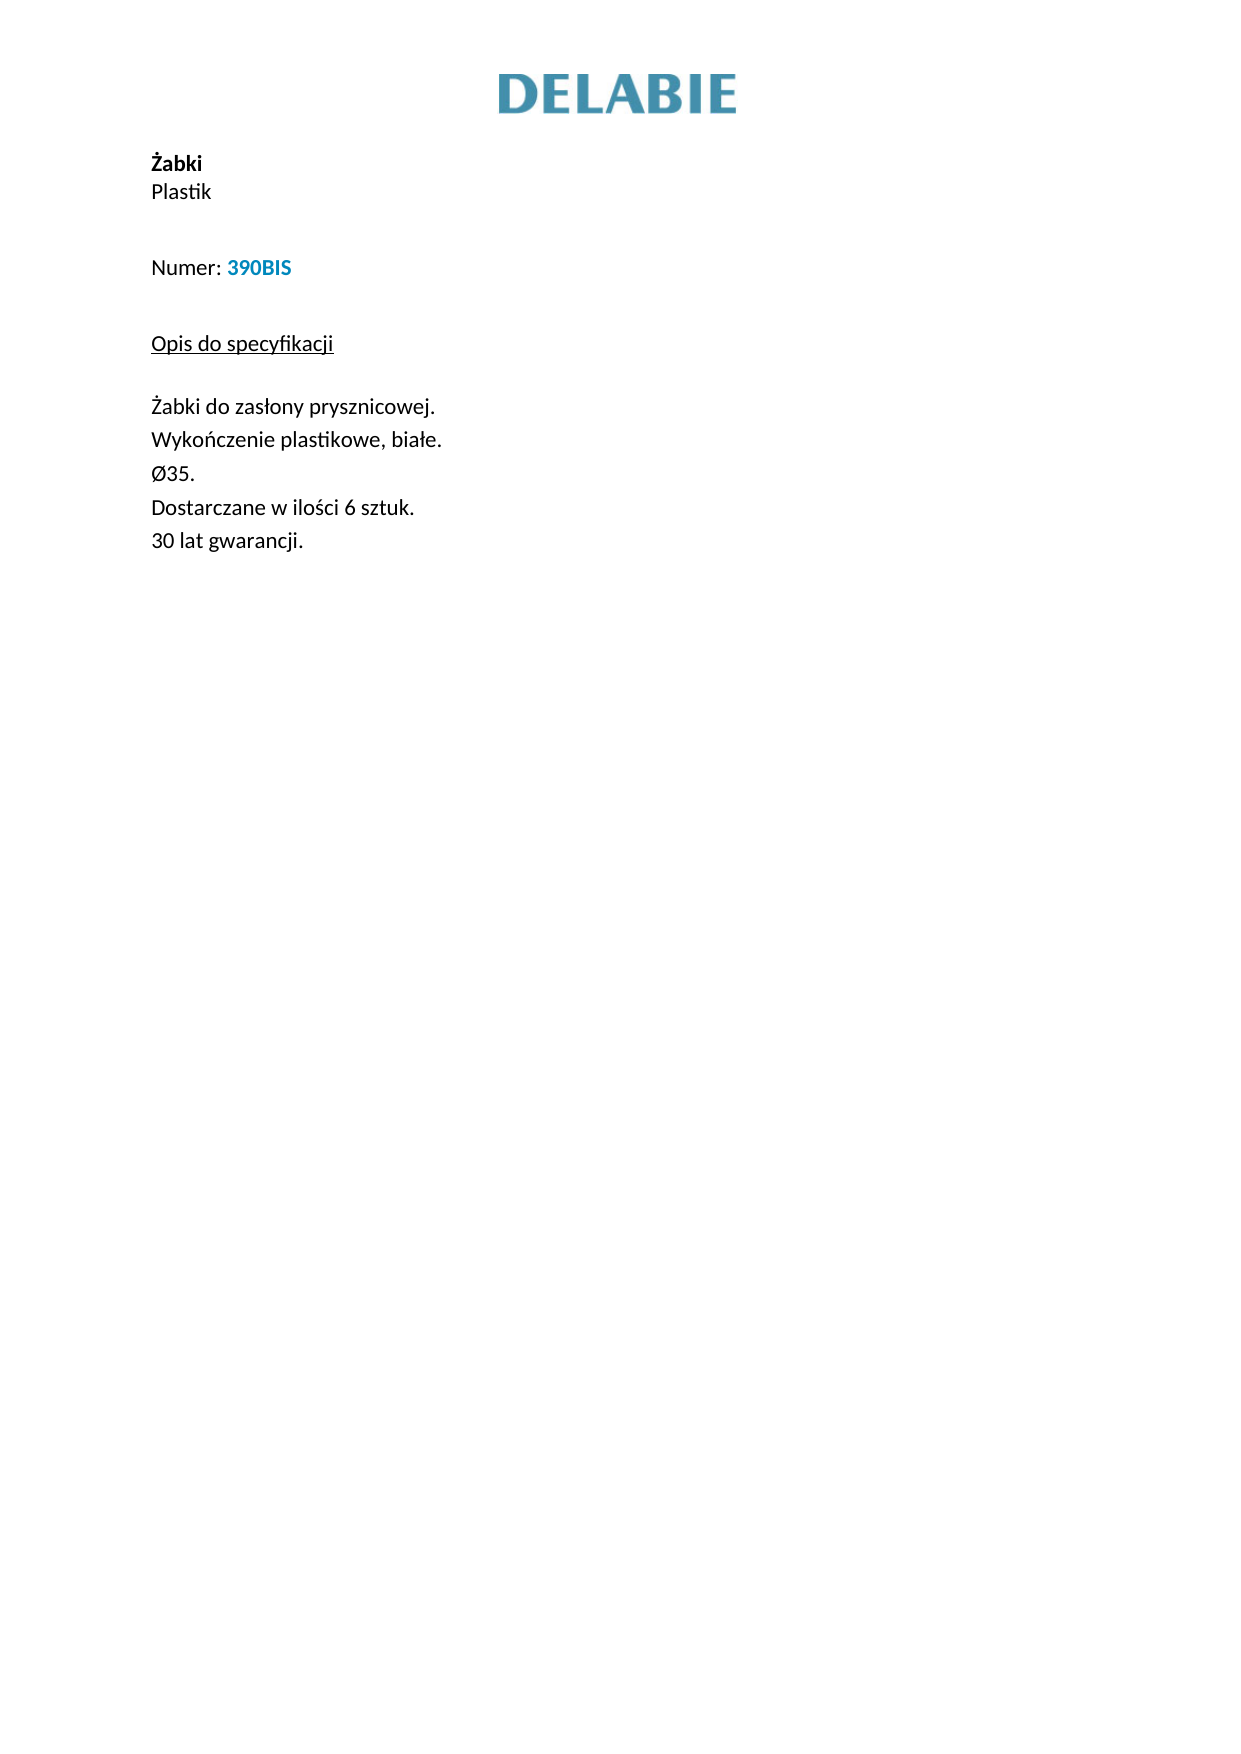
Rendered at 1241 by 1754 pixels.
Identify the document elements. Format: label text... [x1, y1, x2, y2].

text Numer: 390BIS [151, 253, 1084, 281]
text Dostarczane w ilości 6 sztuk. [151, 493, 1084, 521]
text Żabki do zasłony prysznicowej. [151, 392, 1084, 420]
text Wykończenie plastikowe, białe. [151, 426, 1084, 453]
text Opis do specyfikacji [151, 329, 1084, 357]
text 30 lat gwarancji. [151, 526, 1084, 554]
text Ø35. [151, 459, 1084, 487]
text Żabki [151, 149, 1084, 177]
picture [497, 74, 738, 114]
text Plastik [151, 177, 1084, 205]
